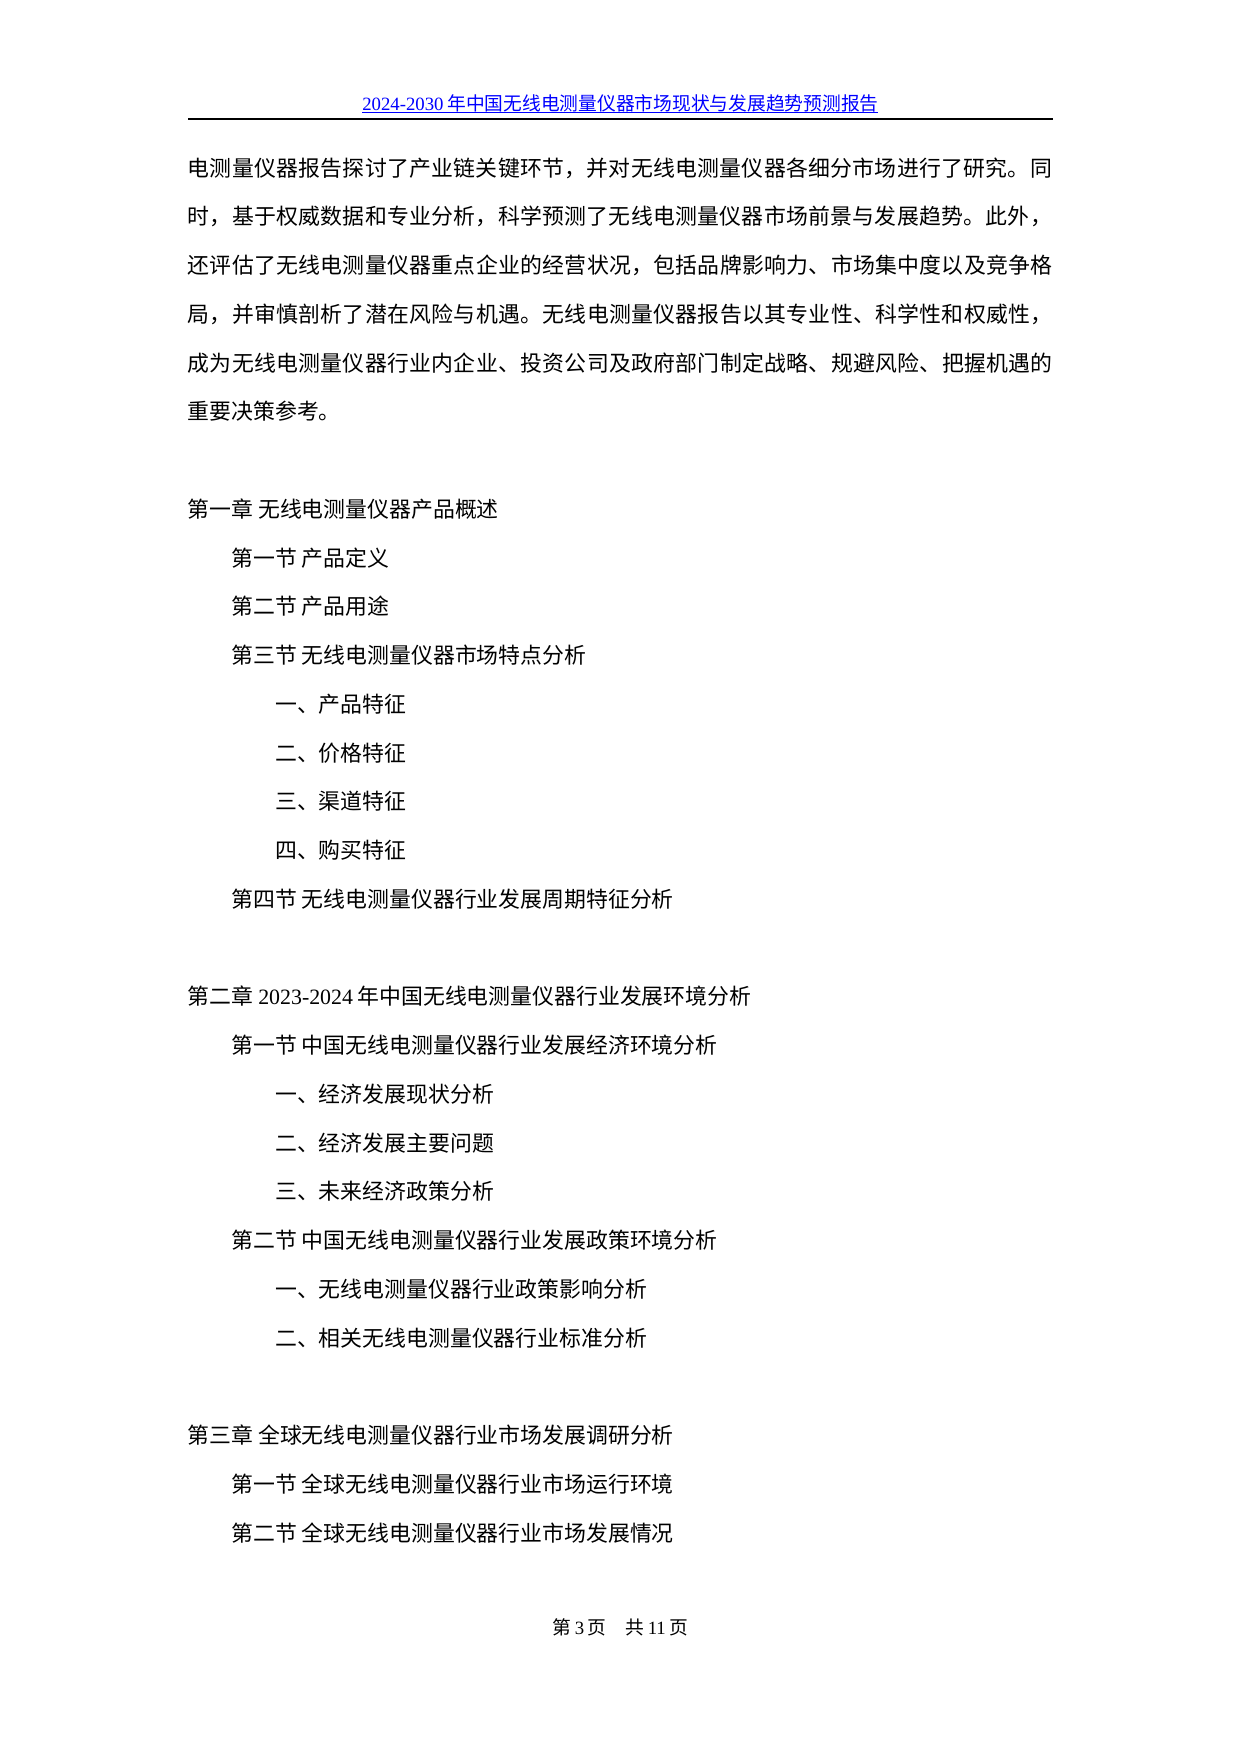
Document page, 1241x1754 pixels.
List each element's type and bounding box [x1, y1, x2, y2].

text [187, 150, 1053, 1548]
